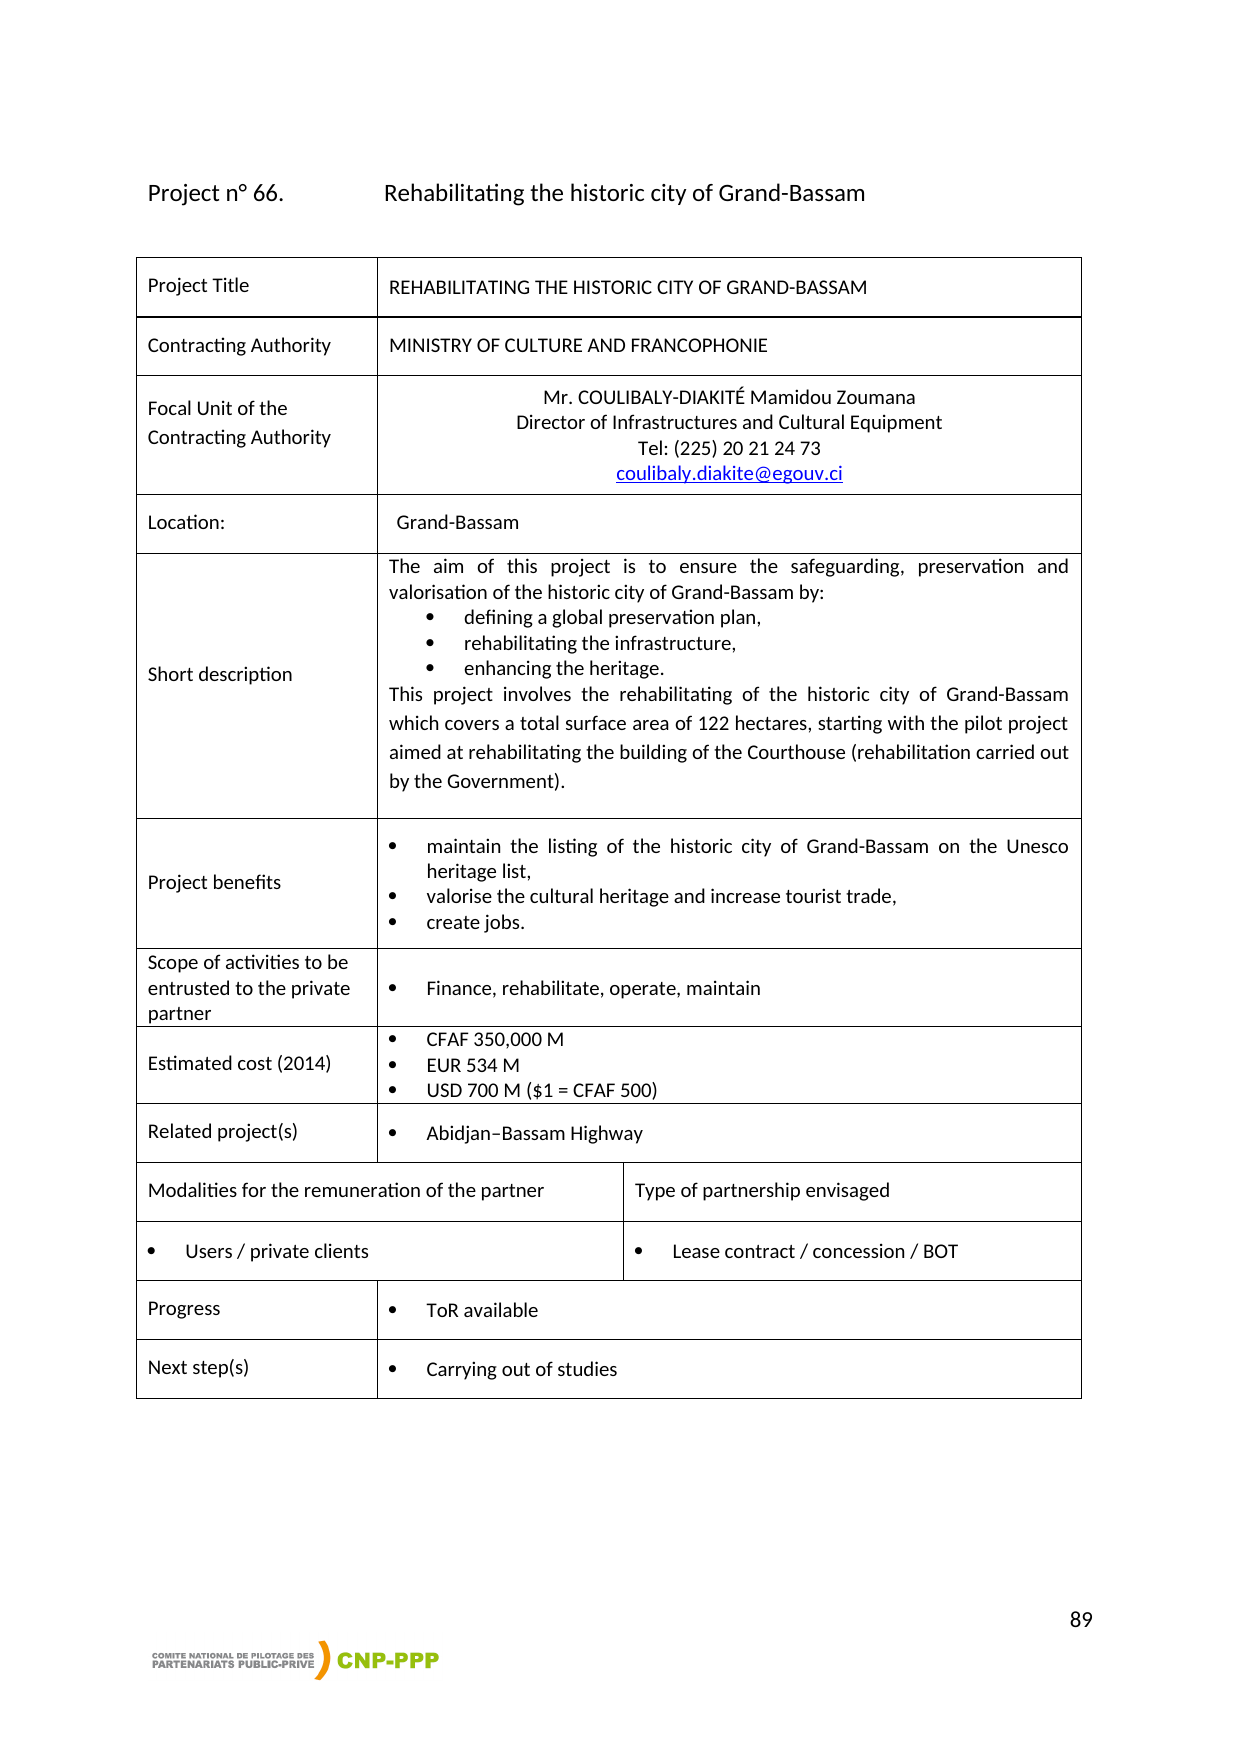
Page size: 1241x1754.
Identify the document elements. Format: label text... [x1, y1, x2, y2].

table_cell Progress [137, 1281, 377, 1339]
table_cell Abidjan–Bassam Highway [378, 1104, 1081, 1162]
table_cell ToR available [378, 1281, 1081, 1339]
table_cell Lease contract / concession / BOT [624, 1222, 1081, 1280]
table_cell Related project(s) [137, 1104, 377, 1162]
table_cell Carrying out of studies [378, 1340, 1081, 1398]
table_cell Short description [137, 554, 377, 818]
table_cell Mr. COULIBALY-DIAKITÉ Mamidou Zoumana Director of Infrastructures and Cultural Equipment Tel: (225) 20 21 24 73 coulibaly.diakite@egouv.ci [378, 376, 1081, 493]
table_cell maintain the listing of the historic city of Grand-Bassam on the Unesco heritage list, valorise the cultural heritage and increase tourist trade, create jobs. [378, 819, 1081, 948]
table_cell MINISTRY OF CULTURE AND FRANCOPHONIE [378, 318, 1081, 375]
picture [147, 1632, 443, 1681]
table_cell Contracting Authority [137, 318, 377, 375]
table_cell Next step(s) [137, 1340, 377, 1398]
table_cell Users / private clients [137, 1222, 623, 1280]
table_cell Type of partnership envisaged [624, 1163, 1081, 1221]
table_cell Focal Unit of the Contracting Authority [137, 376, 377, 493]
table_cell Location: [137, 495, 377, 553]
table_cell CFAF 350,000 M EUR 534 M USD 700 M ($1 = CFAF 500) [378, 1027, 1081, 1103]
table_cell Project benefits [137, 819, 377, 948]
table_cell Scope of activities to be entrusted to the private partner [137, 949, 377, 1026]
table_cell Estimated cost (2014) [137, 1027, 377, 1103]
subtitle Rehabilitating the historic city of Grand-Bassam [148, 177, 1093, 207]
table_header REHABILITATING THE HISTORIC CITY OF GRAND-BASSAM [378, 258, 1081, 316]
table_cell The aim of this project is to ensure the safeguarding, preservation and valorisation of the historic city of Grand-Bassam by: defining a global preservation plan, rehabilitating the infrastructure, enhancing the heritage. This project involves the rehabilitating of the historic city of Grand-Bassam which covers a total surface area of 122 hectares, starting with the pilot project aimed at rehabilitating the building of the Courthouse (rehabilitation carried out by the Government). [378, 554, 1081, 818]
table_cell Grand-Bassam [378, 495, 1081, 553]
table_cell Modalities for the remuneration of the partner [137, 1163, 623, 1221]
table_header Project Title [137, 258, 377, 316]
table_cell Finance, rehabilitate, operate, maintain [378, 949, 1081, 1026]
